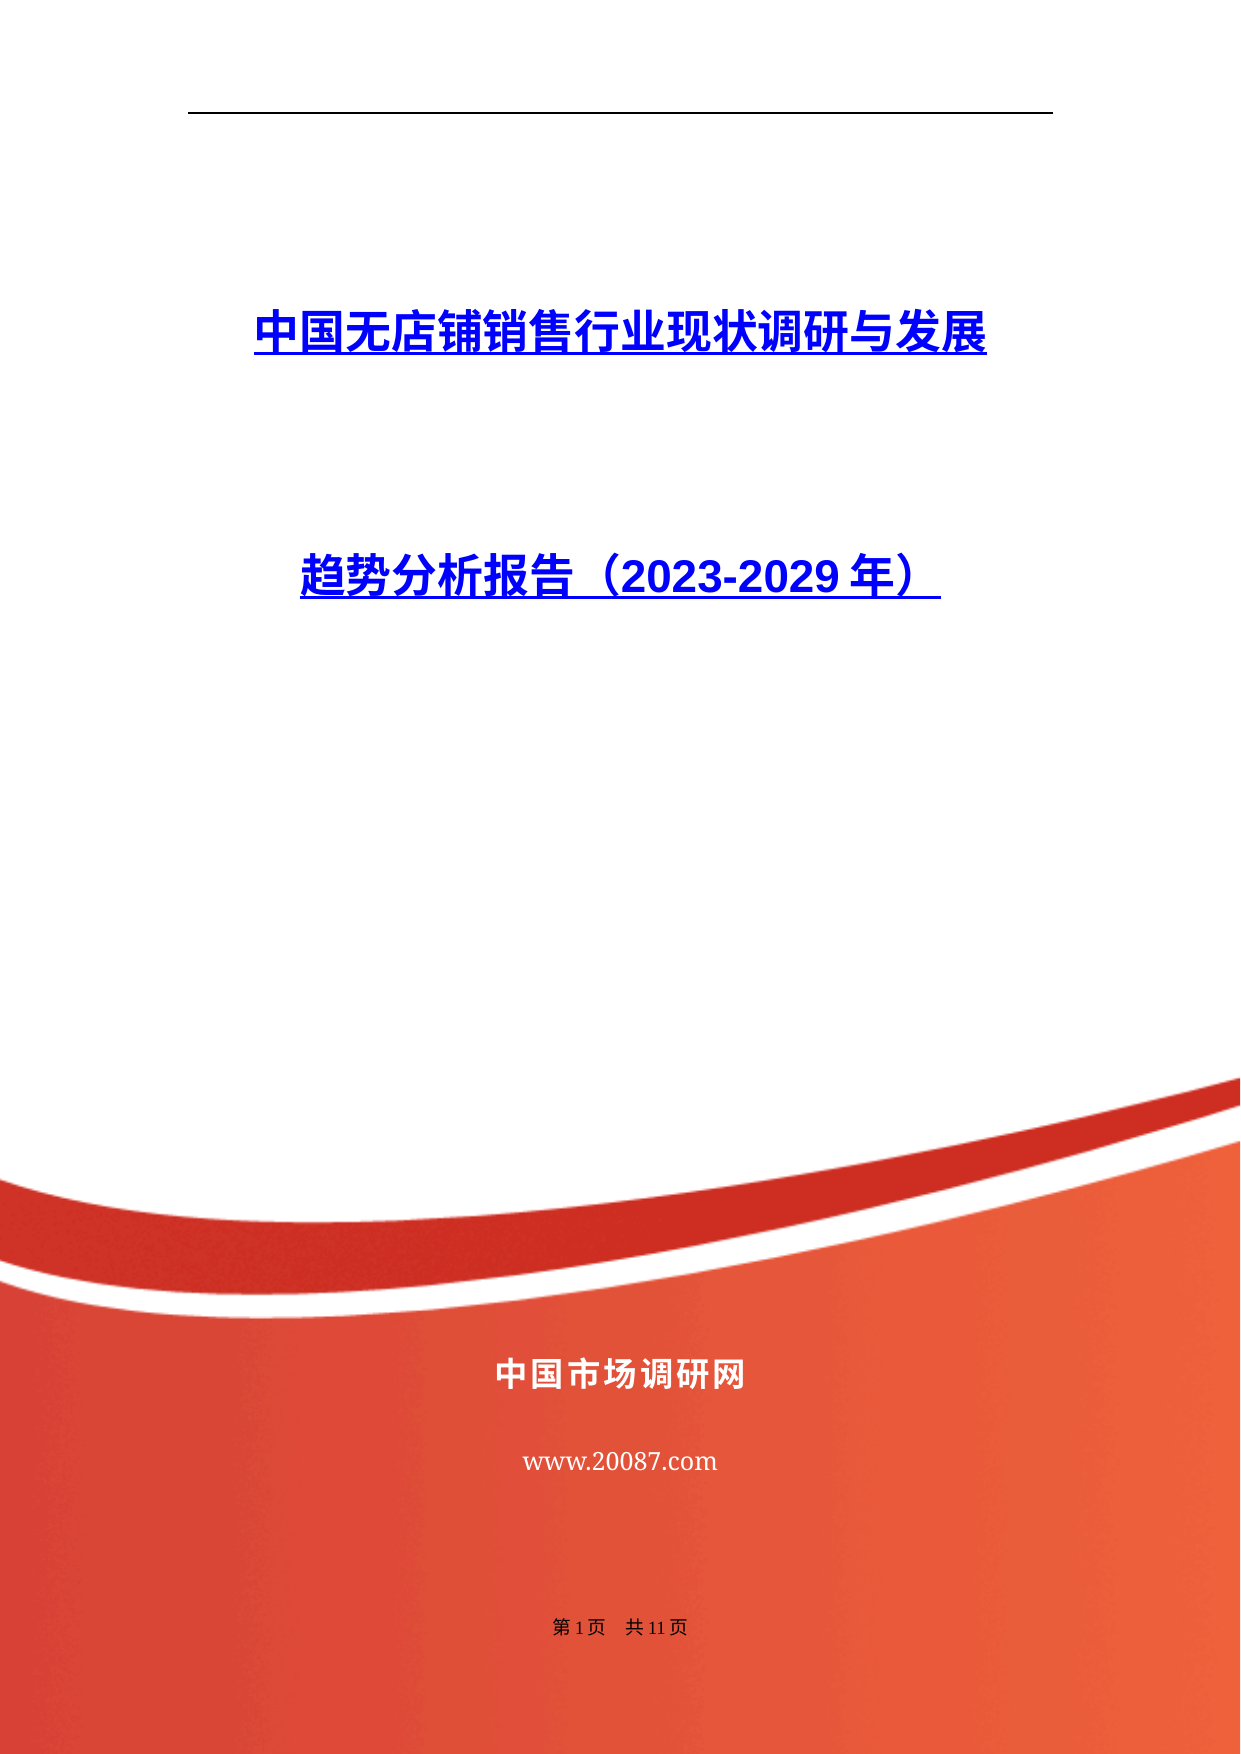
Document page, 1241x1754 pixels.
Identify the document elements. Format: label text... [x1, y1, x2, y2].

picture [0, 1006, 1241, 1754]
table_header 中国无店铺销售行业现状调研与发展趋势分析报告（2023-2029年） [188, 207, 1053, 773]
subtitle 中国市场调研网 [187, 1339, 1053, 1404]
text www.20087.com [187, 1428, 1053, 1493]
